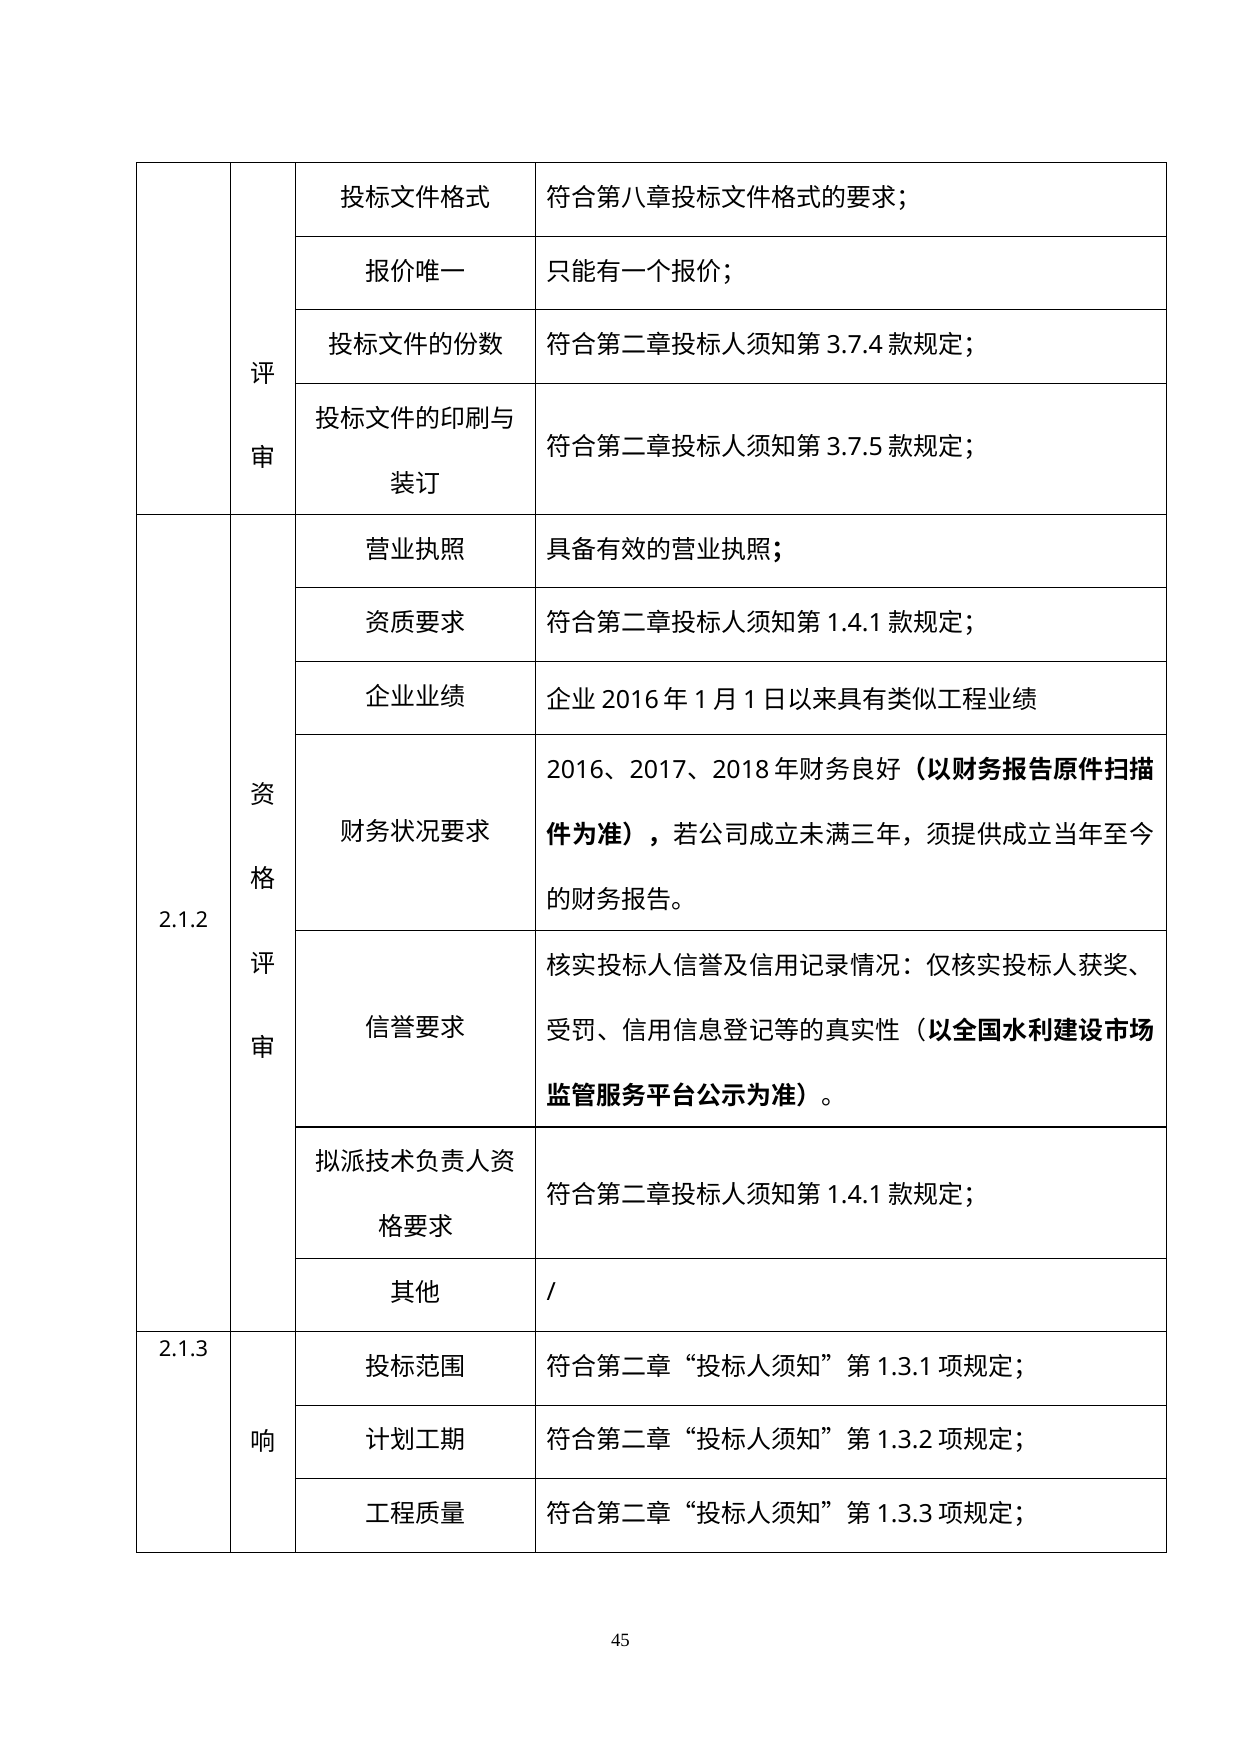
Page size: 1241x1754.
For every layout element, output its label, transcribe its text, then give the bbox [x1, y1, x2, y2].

table_cell 投标文件格式 [296, 163, 535, 236]
table_cell 工程质量 [296, 1479, 535, 1552]
table_cell 企业2016年1月1日以来具有类似工程业绩 [536, 662, 1166, 734]
table_cell 符合第二章投标人须知第1.4.1款规定； [536, 1128, 1166, 1257]
table_cell 投标文件的印刷与装订 [296, 384, 535, 514]
table_cell 符合第二章投标人须知第3.7.5款规定； [536, 384, 1166, 514]
table_cell 响应性评审 [231, 1332, 295, 1552]
table_cell 资质要求 [296, 588, 535, 661]
table_cell 2016、2017、2018年财务良好（以财务报告原件扫描件为准），若公司成立未满三年，须提供成立当年至今的财务报告。 [536, 735, 1166, 930]
table_cell 符合第二章“投标人须知”第1.3.2项规定； [536, 1406, 1166, 1478]
table_cell 符合第八章投标文件格式的要求； [536, 163, 1166, 236]
table_cell 报价唯一 [296, 237, 535, 309]
table_cell / [536, 1259, 1166, 1331]
table_cell 具备有效的营业执照； [536, 515, 1166, 587]
table_cell 符合第二章“投标人须知”第1.3.1项规定； [536, 1332, 1166, 1404]
table_cell 财务状况要求 [296, 735, 535, 930]
table_cell 营业执照 [296, 515, 535, 587]
table_cell 投标范围 [296, 1332, 535, 1404]
table_cell 符合第二章“投标人须知”第1.3.3项规定； [536, 1479, 1166, 1552]
table_cell 计划工期 [296, 1406, 535, 1478]
table_cell 符合第二章投标人须知第3.7.4款规定； [536, 310, 1166, 383]
table_cell 企业业绩 [296, 662, 535, 734]
table_cell 拟派技术负责人资格要求 [296, 1128, 535, 1257]
table_cell 2.1.2 [137, 515, 230, 1331]
table_cell 信誉要求 [296, 931, 535, 1126]
table_cell 核实投标人信誉及信用记录情况：仅核实投标人获奖、受罚、信用信息登记等的真实性（以全国水利建设市场监管服务平台公示为准）。 [536, 931, 1166, 1126]
table_cell 2.1.3 [137, 1332, 230, 1552]
table_cell 符合第二章投标人须知第1.4.1款规定； [536, 588, 1166, 661]
table_cell 只能有一个报价； [536, 237, 1166, 309]
table_cell 其他 [296, 1259, 535, 1331]
table_cell 投标文件的份数 [296, 310, 535, 383]
table_cell 资格评审 [231, 515, 295, 1331]
